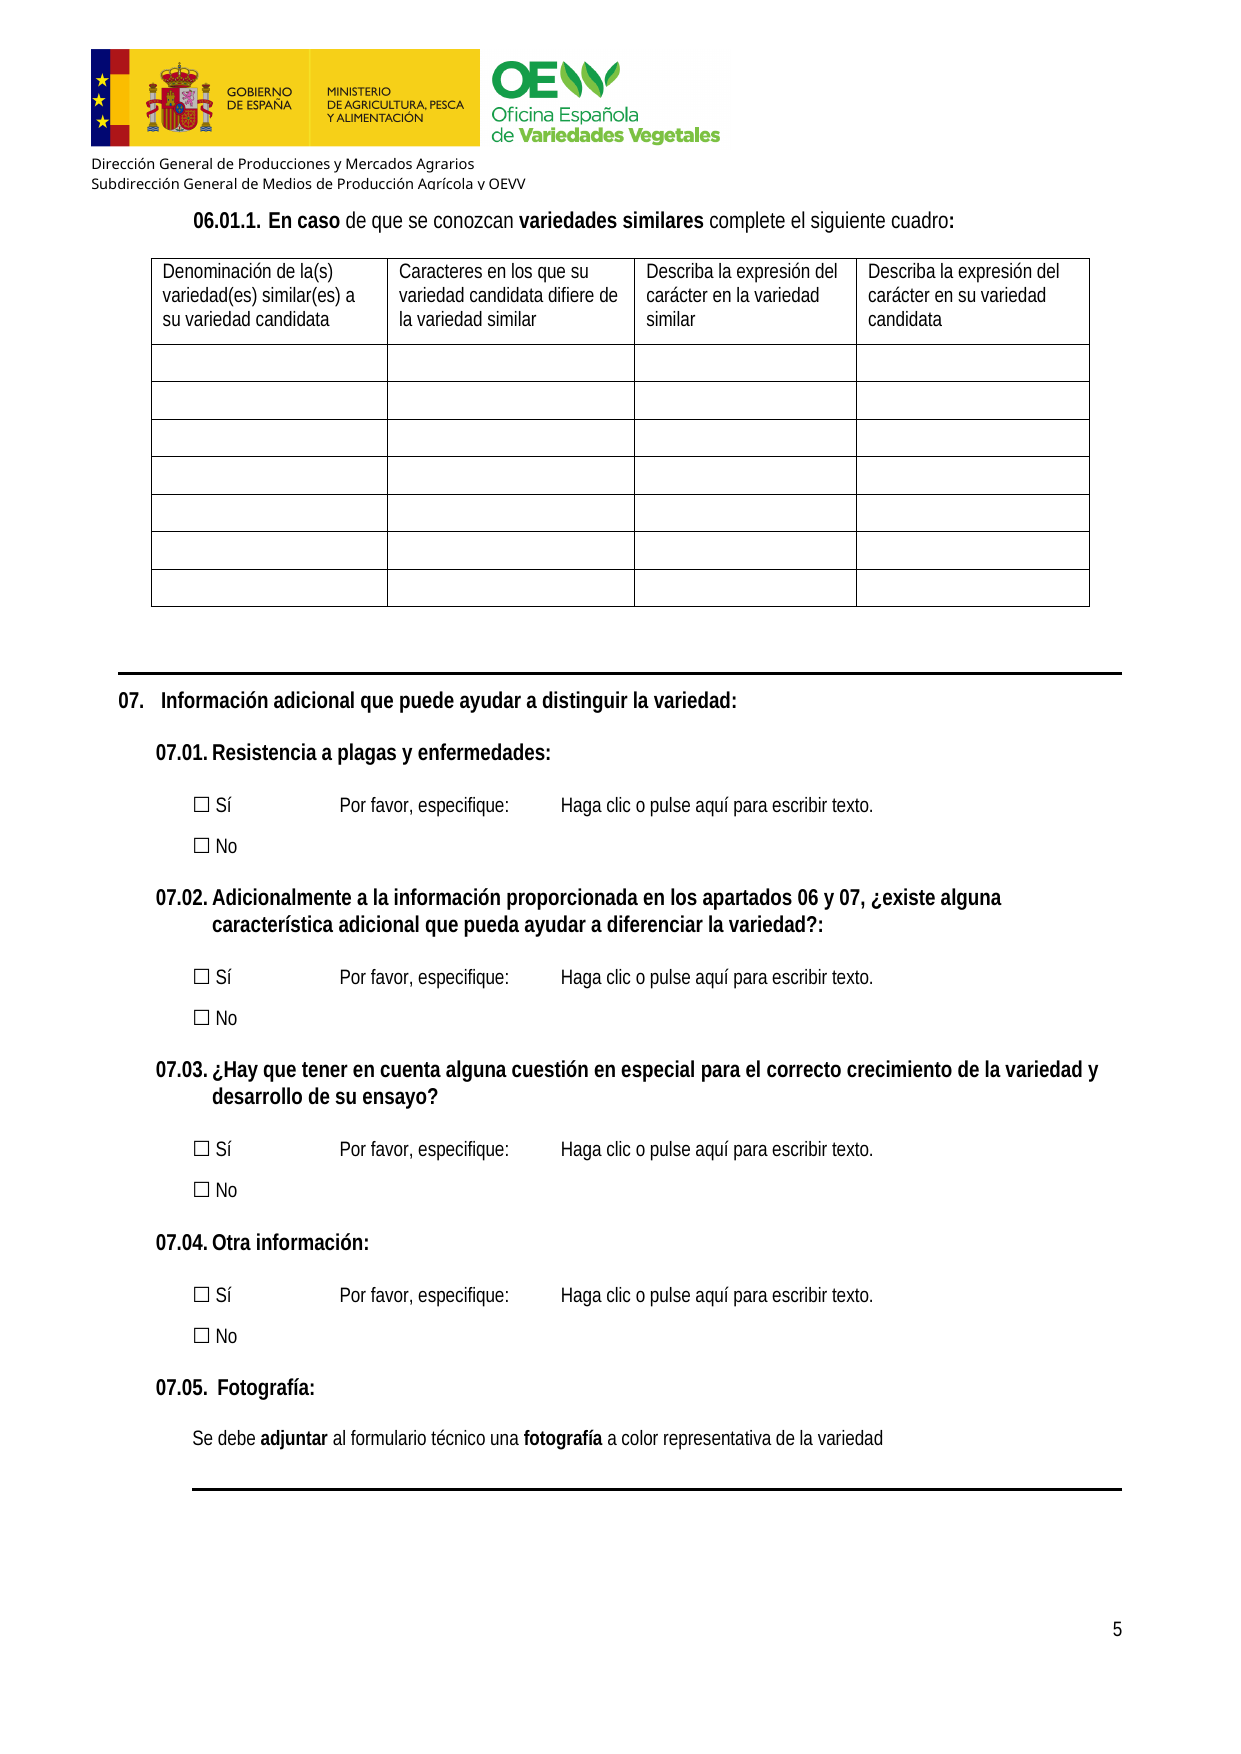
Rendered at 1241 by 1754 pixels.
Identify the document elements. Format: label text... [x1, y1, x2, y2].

table_cell [152, 345, 387, 381]
table_cell [388, 420, 634, 456]
subtitle Adicionalmente a la información proporcionada en los apartados 06 y 07, ¿existe alguna característica adicional que pueda ayudar a diferenciar la variedad?: [156, 884, 1122, 937]
subtitle Fotografía: [156, 1374, 1122, 1401]
picture [91, 49, 731, 150]
table_cell [857, 420, 1089, 456]
table_cell [152, 495, 387, 531]
table_cell [152, 570, 387, 606]
table_cell [152, 420, 387, 456]
table_cell [857, 345, 1089, 381]
table_cell [152, 457, 387, 493]
subtitle En caso de que se conozcan variedades similares complete el siguiente cuadro: [193, 207, 1122, 233]
table_cell [635, 532, 856, 568]
table_cell [388, 495, 634, 531]
table_cell [635, 382, 856, 418]
table_cell [635, 457, 856, 493]
text Sí Por favor, especifique: [192, 1280, 1122, 1308]
table_cell [857, 495, 1089, 531]
table_cell [388, 570, 634, 606]
table_cell [857, 532, 1089, 568]
text Se debe adjuntar al formulario técnico una fotografía a color representativa de la variedad [192, 1426, 1122, 1449]
subtitle ¿Hay que tener en cuenta alguna cuestión en especial para el correcto crecimiento de la variedad y desarrollo de su ensayo? [156, 1056, 1122, 1109]
table_cell [152, 382, 387, 418]
table_cell [857, 382, 1089, 418]
table_header Denominación de la(s) variedad(es) similar(es) a su variedad candidata [152, 259, 387, 343]
text No [192, 1003, 1122, 1031]
table_cell [635, 420, 856, 456]
subtitle Resistencia a plagas y enfermedades: [156, 739, 1122, 765]
text No [192, 1321, 1122, 1349]
table_header Describa la expresión del carácter en la variedad similar [635, 259, 856, 343]
table_cell [635, 570, 856, 606]
table_cell [388, 532, 634, 568]
table_cell [152, 532, 387, 568]
table_header Describa la expresión del carácter en su variedad candidata [857, 259, 1089, 343]
text Sí Por favor, especifique: [192, 790, 1122, 818]
table_header Caracteres en los que su variedad candidata difiere de la variedad similar [388, 259, 634, 343]
table_cell [857, 457, 1089, 493]
text No [192, 831, 1122, 859]
text Sí Por favor, especifique: [192, 1134, 1122, 1163]
text No [192, 1175, 1122, 1203]
text Sí Por favor, especifique: [192, 962, 1122, 991]
table_cell [635, 495, 856, 531]
table_cell [388, 345, 634, 381]
table_cell [635, 345, 856, 381]
table_cell [388, 382, 634, 418]
subtitle Información adicional que puede ayudar a distinguir la variedad: [118, 687, 1122, 714]
subtitle Otra información: [156, 1228, 1122, 1255]
table_cell [388, 457, 634, 493]
table_cell [857, 570, 1089, 606]
